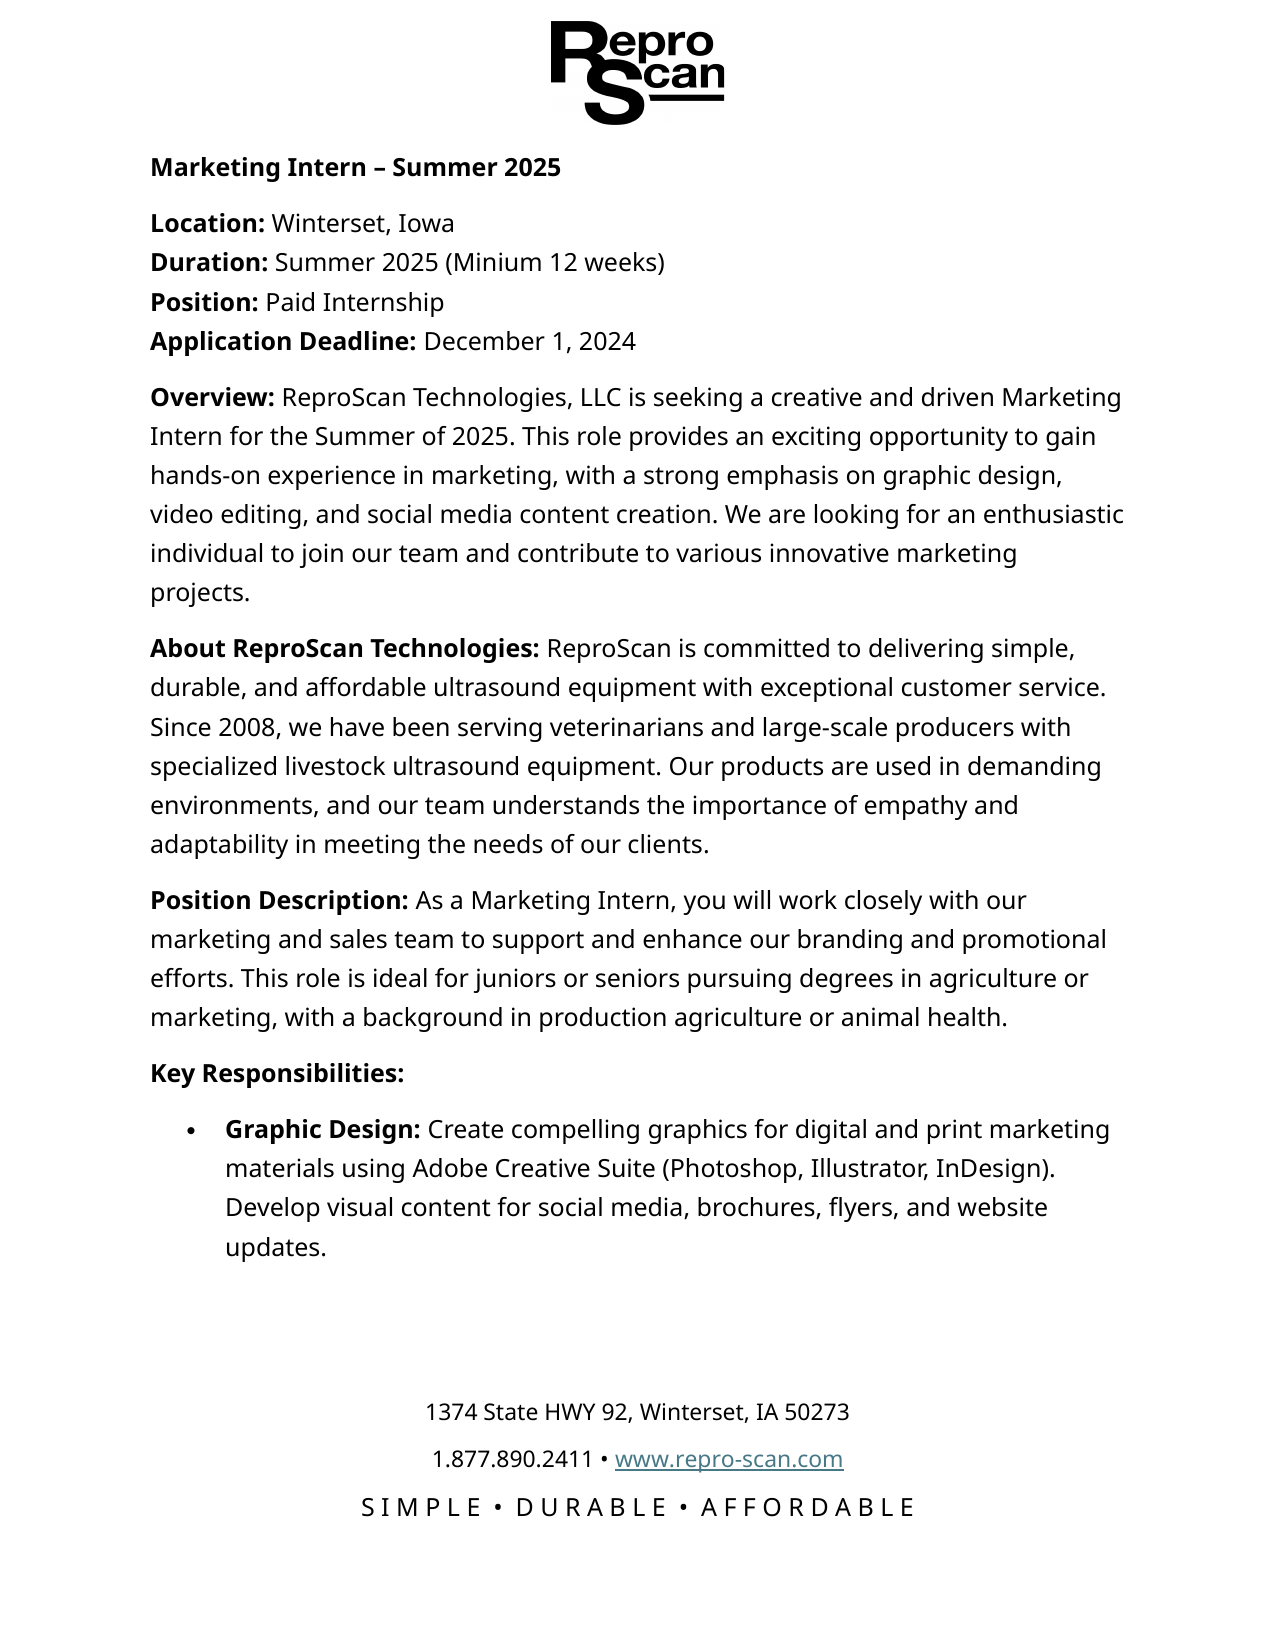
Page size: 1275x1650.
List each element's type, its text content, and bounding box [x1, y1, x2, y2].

text Location: Winterset, Iowa Duration: Summer 2025 (Minium 12 weeks) Position: Paid Internship Application Deadline: December 1, 2024 [150, 206, 1125, 357]
list Graphic Design: Create compelling graphics for digital and print marketing materials using Adobe Creative Suite (Photoshop, Illustrator, InDesign). Develop visual content for social media, brochures, flyers, and website updates. [187, 1112, 1125, 1263]
picture [550, 21, 725, 125]
text Position Description: As a Marketing Intern, you will work closely with our marketing and sales team to support and enhance our branding and promotional efforts. This role is ideal for juniors or seniors pursuing degrees in agriculture or marketing, with a background in production agriculture or animal health. [150, 882, 1125, 1034]
text Overview: ReproScan Technologies, LLC is seeking a creative and driven Marketing Intern for the Summer of 2025. This role provides an exciting opportunity to gain hands-on experience in marketing, with a strong emphasis on graphic design, video editing, and social media content creation. We are looking for an enthusiastic individual to join our team and contribute to various innovative marketing projects. [150, 379, 1125, 609]
text About ReproScan Technologies: ReproScan is committed to delivering simple, durable, and affordable ultrasound equipment with exceptional customer service. Since 2008, we have been serving veterinarians and large-scale producers with specialized livestock ultrasound equipment. Our products are used in demanding environments, and our team understands the importance of empathy and adaptability in meeting the needs of our clients. [150, 631, 1125, 861]
text Key Responsibilities: [150, 1056, 1125, 1090]
text Marketing Intern – Summer 2025 [150, 150, 1125, 184]
